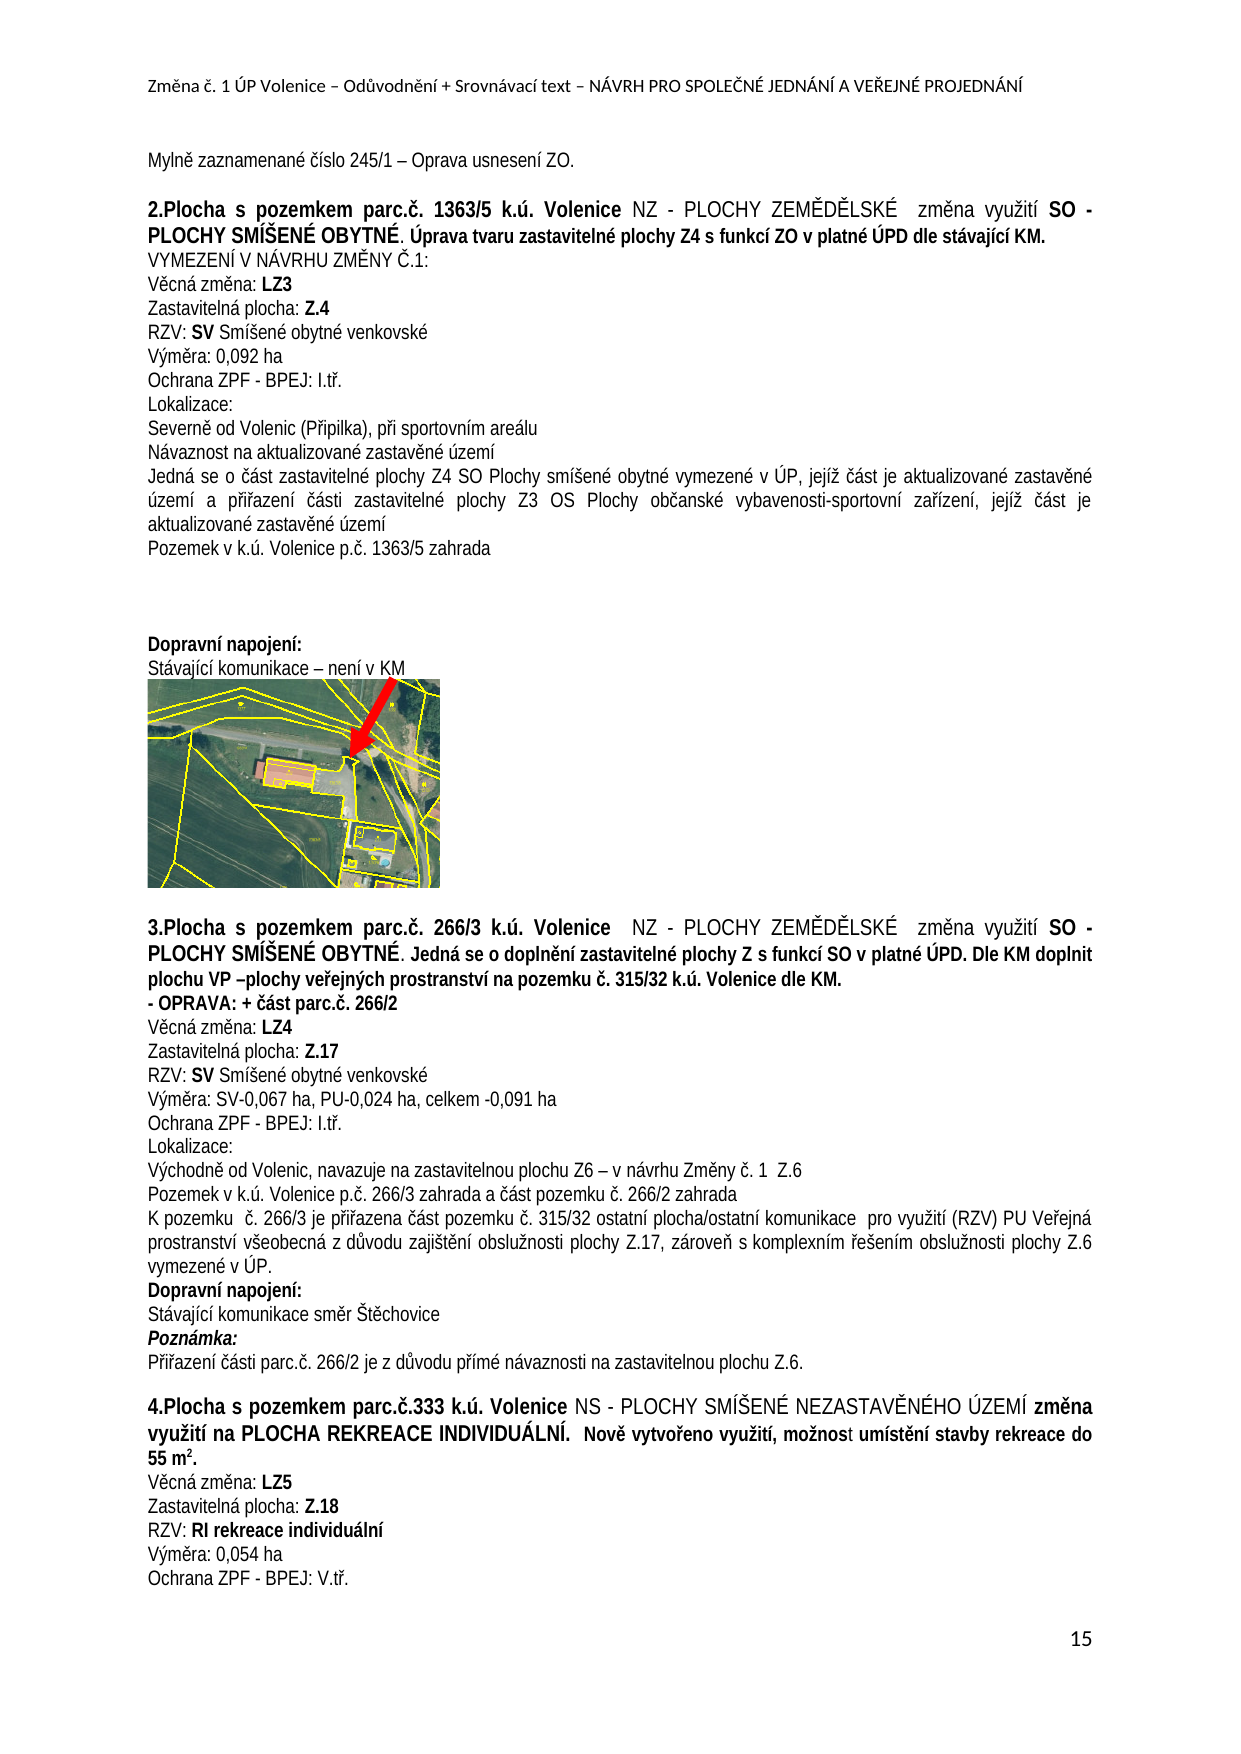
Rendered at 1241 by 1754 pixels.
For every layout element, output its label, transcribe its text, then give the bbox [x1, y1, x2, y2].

list Lokalizace: [148, 392, 1092, 416]
list Věcná změna: LZ5 [148, 1470, 1092, 1494]
list Výměra: SV-0,067 ha, PU-0,024 ha, celkem -0,091 ha [148, 1087, 1092, 1111]
list Ochrana ZPF - BPEJ: I.tř. [148, 1111, 1092, 1134]
picture [147, 679, 440, 888]
list K pozemku č. 266/3 je přiřazena část pozemku č. 315/32 ostatní plocha/ostatní komunikace pro využití (RZV) PU Veřejná prostranství všeobecná z důvodu zajištění obslužnosti plochy Z.17, zároveň s komplexním řešením obslužnosti plochy Z.6 vymezené v ÚP. [148, 1206, 1092, 1278]
list Severně od Volenic (Připilka), při sportovním areálu [148, 416, 1092, 440]
list Pozemek v k.ú. Volenice p.č. 1363/5 zahrada [148, 536, 1092, 560]
list Ochrana ZPF - BPEJ: I.tř. [148, 368, 1092, 392]
list Dopravní napojení: [148, 632, 1092, 656]
list Jedná se o část zastavitelné plochy Z4 SO Plochy smíšené obytné vymezené v ÚP, jejíž část je aktualizované zastavěné území a přiřazení části zastavitelné plochy Z3 OS Plochy občanské vybavenosti-sportovní zařízení, jejíž část je aktualizované zastavěné území [148, 464, 1092, 536]
list Mylně zaznamenané číslo 245/1 – Oprava usnesení ZO. [148, 148, 1092, 172]
list Ochrana ZPF - BPEJ: V.tř. [148, 1566, 1092, 1590]
list RZV: RI rekreace individuální [148, 1518, 1092, 1542]
list Věcná změna: LZ3 [148, 272, 1092, 296]
list 3.Plocha s pozemkem parc.č. 266/3 k.ú. Volenice NZ - PLOCHY ZEMĚDĚLSKÉ změna využití SO - PLOCHY SMÍŠENÉ OBYTNÉ. Jedná se o doplnění zastavitelné plochy Z s funkcí SO v platné ÚPD. Dle KM doplnit plochu VP –plochy veřejných prostranství na pozemku č. 315/32 k.ú. Volenice dle KM. [148, 914, 1092, 991]
list Východně od Volenic, navazuje na zastavitelnou plochu Z6 – v návrhu Změny č. 1 Z.6 [148, 1158, 1092, 1182]
list Dopravní napojení: [148, 1278, 1092, 1302]
list Poznámka: [148, 1326, 1092, 1350]
list Zastavitelná plocha: Z.4 [148, 296, 1092, 320]
list Pozemek v k.ú. Volenice p.č. 266/3 zahrada a část pozemku č. 266/2 zahrada [148, 1182, 1092, 1206]
list Stávající komunikace – není v KM [148, 656, 1092, 679]
list Zastavitelná plocha: Z.18 [148, 1494, 1092, 1518]
list Přiřazení části parc.č. 266/2 je z důvodu přímé návaznosti na zastavitelnou plochu Z.6. [148, 1350, 1092, 1374]
list Stávající komunikace směr Štěchovice [148, 1302, 1092, 1326]
list Návaznost na aktualizované zastavěné území [148, 440, 1092, 464]
list Zastavitelná plocha: Z.17 [148, 1039, 1092, 1063]
list 4.Plocha s pozemkem parc.č.333 k.ú. Volenice NS - PLOCHY SMÍŠENÉ NEZASTAVĚNÉHO ÚZEMÍ změna využití na PLOCHA REKREACE INDIVIDUÁLNÍ. Nově vytvořeno využití, možnost umístění stavby rekreace do 55 m2. [148, 1393, 1092, 1470]
list RZV: SV Smíšené obytné venkovské [148, 1063, 1092, 1087]
list 2.Plocha s pozemkem parc.č. 1363/5 k.ú. Volenice NZ - PLOCHY ZEMĚDĚLSKÉ změna využití SO - PLOCHY SMÍŠENÉ OBYTNÉ. Úprava tvaru zastavitelné plochy Z4 s funkcí ZO v platné ÚPD dle stávající KM. [148, 196, 1092, 248]
list Věcná změna: LZ4 [148, 1015, 1092, 1039]
list Výměra: 0,092 ha [148, 344, 1092, 368]
list - OPRAVA: + část parc.č. 266/2 [148, 991, 1092, 1015]
list VYMEZENÍ V NÁVRHU ZMĚNY Č.1: [148, 248, 1092, 272]
list RZV: SV Smíšené obytné venkovské [148, 320, 1092, 344]
list Výměra: 0,054 ha [148, 1542, 1092, 1566]
list Lokalizace: [148, 1134, 1092, 1158]
